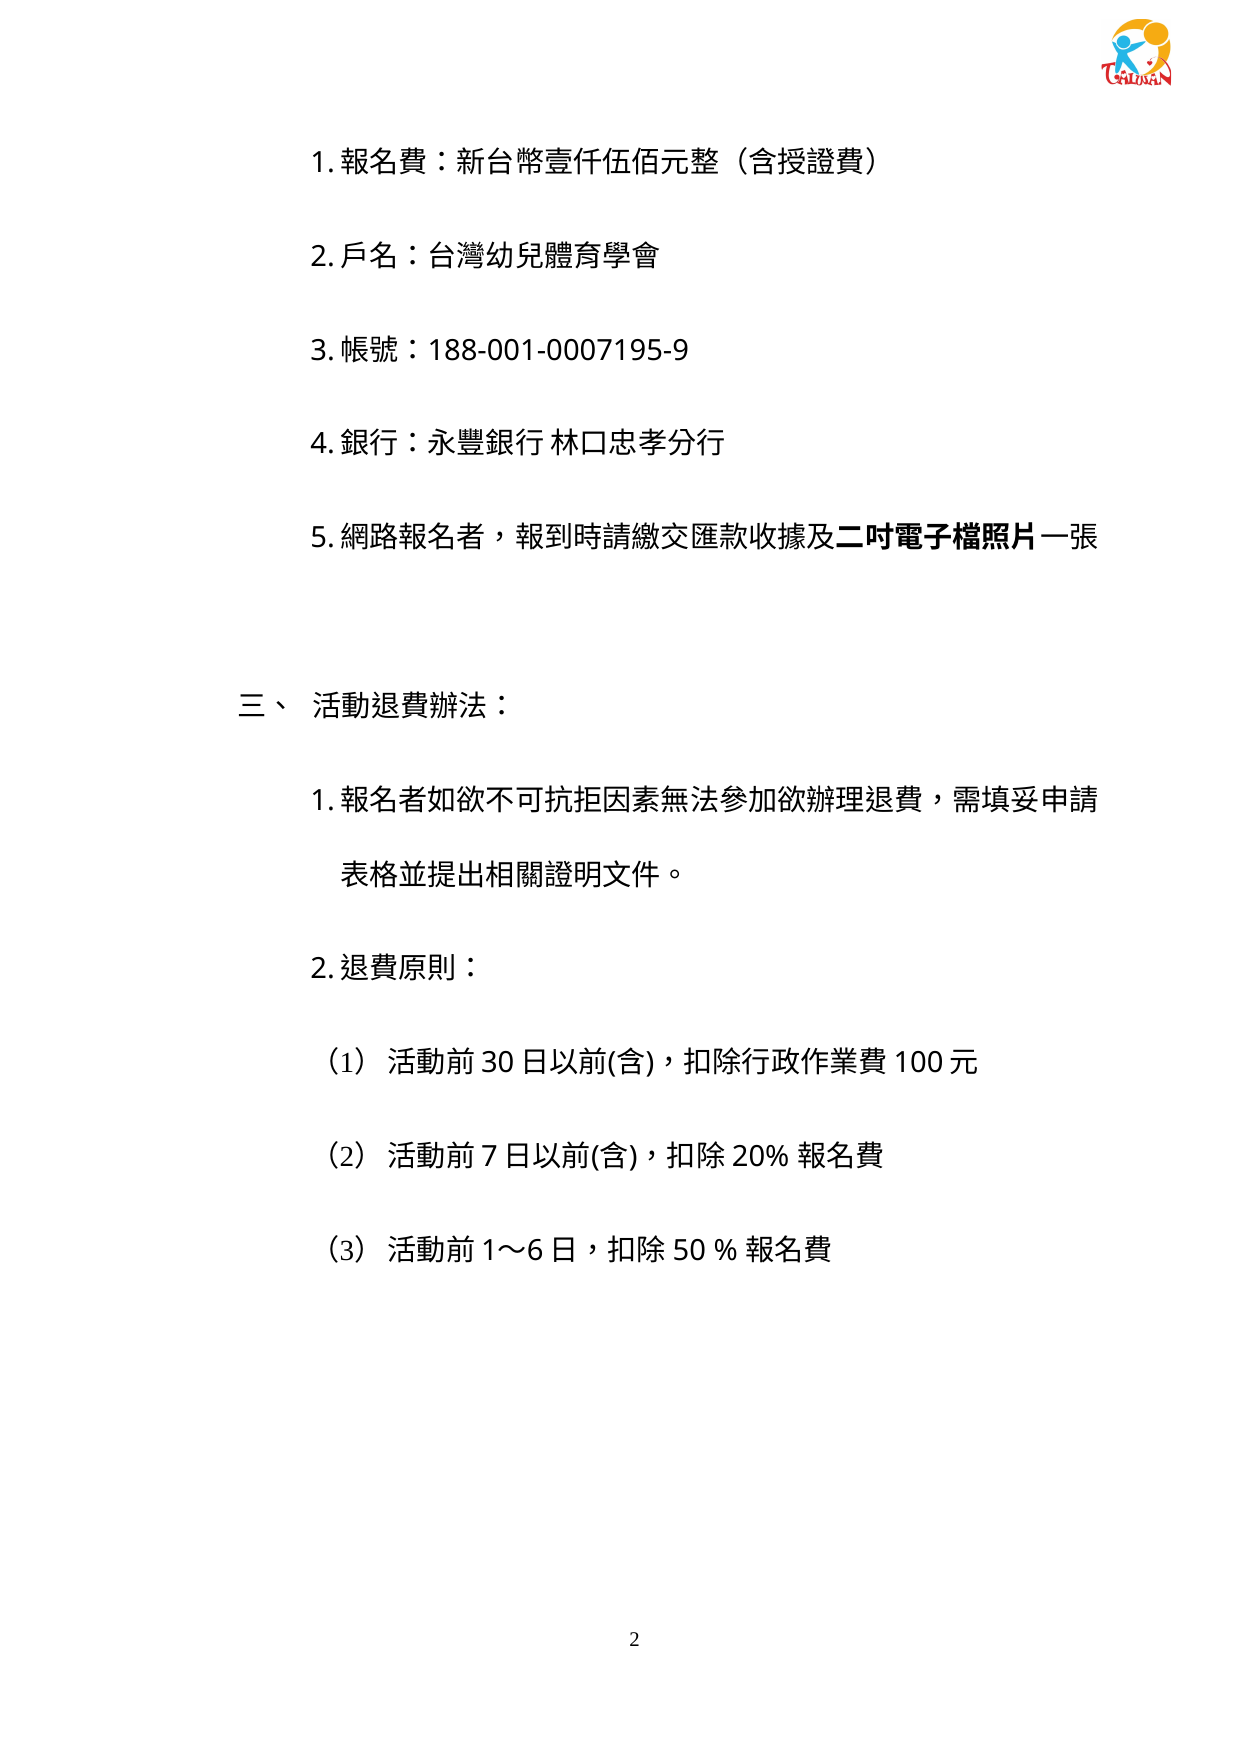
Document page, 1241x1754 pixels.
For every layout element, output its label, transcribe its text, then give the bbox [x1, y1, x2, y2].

list 銀行：永豐銀行 林口忠孝分行 [310, 404, 1106, 479]
list 活動前30日以前(含)，扣除行政作業費100元 [310, 1022, 1106, 1097]
list 報名費：新台幣壹仟伍佰元整（含授證費） [310, 122, 1106, 197]
list 網路報名者，報到時請繳交匯款收據及二吋電子檔照片一張 [310, 497, 1106, 572]
list 活動退費辦法： [237, 666, 1106, 741]
picture [1101, 19, 1172, 86]
list 帳號：188-001-0007195-9 [310, 310, 1106, 385]
list 活動前7日以前(含)，扣除 20% 報名費 [310, 1116, 1106, 1191]
list 活動前1～6日，扣除 50 % 報名費 [310, 1210, 1106, 1285]
list 退費原則： [310, 929, 1106, 1004]
list 戶名：台灣幼兒體育學會 [310, 216, 1106, 291]
list 報名者如欲不可抗拒因素無法參加欲辦理退費，需填妥申請表格並提出相關證明文件。 [310, 760, 1106, 910]
